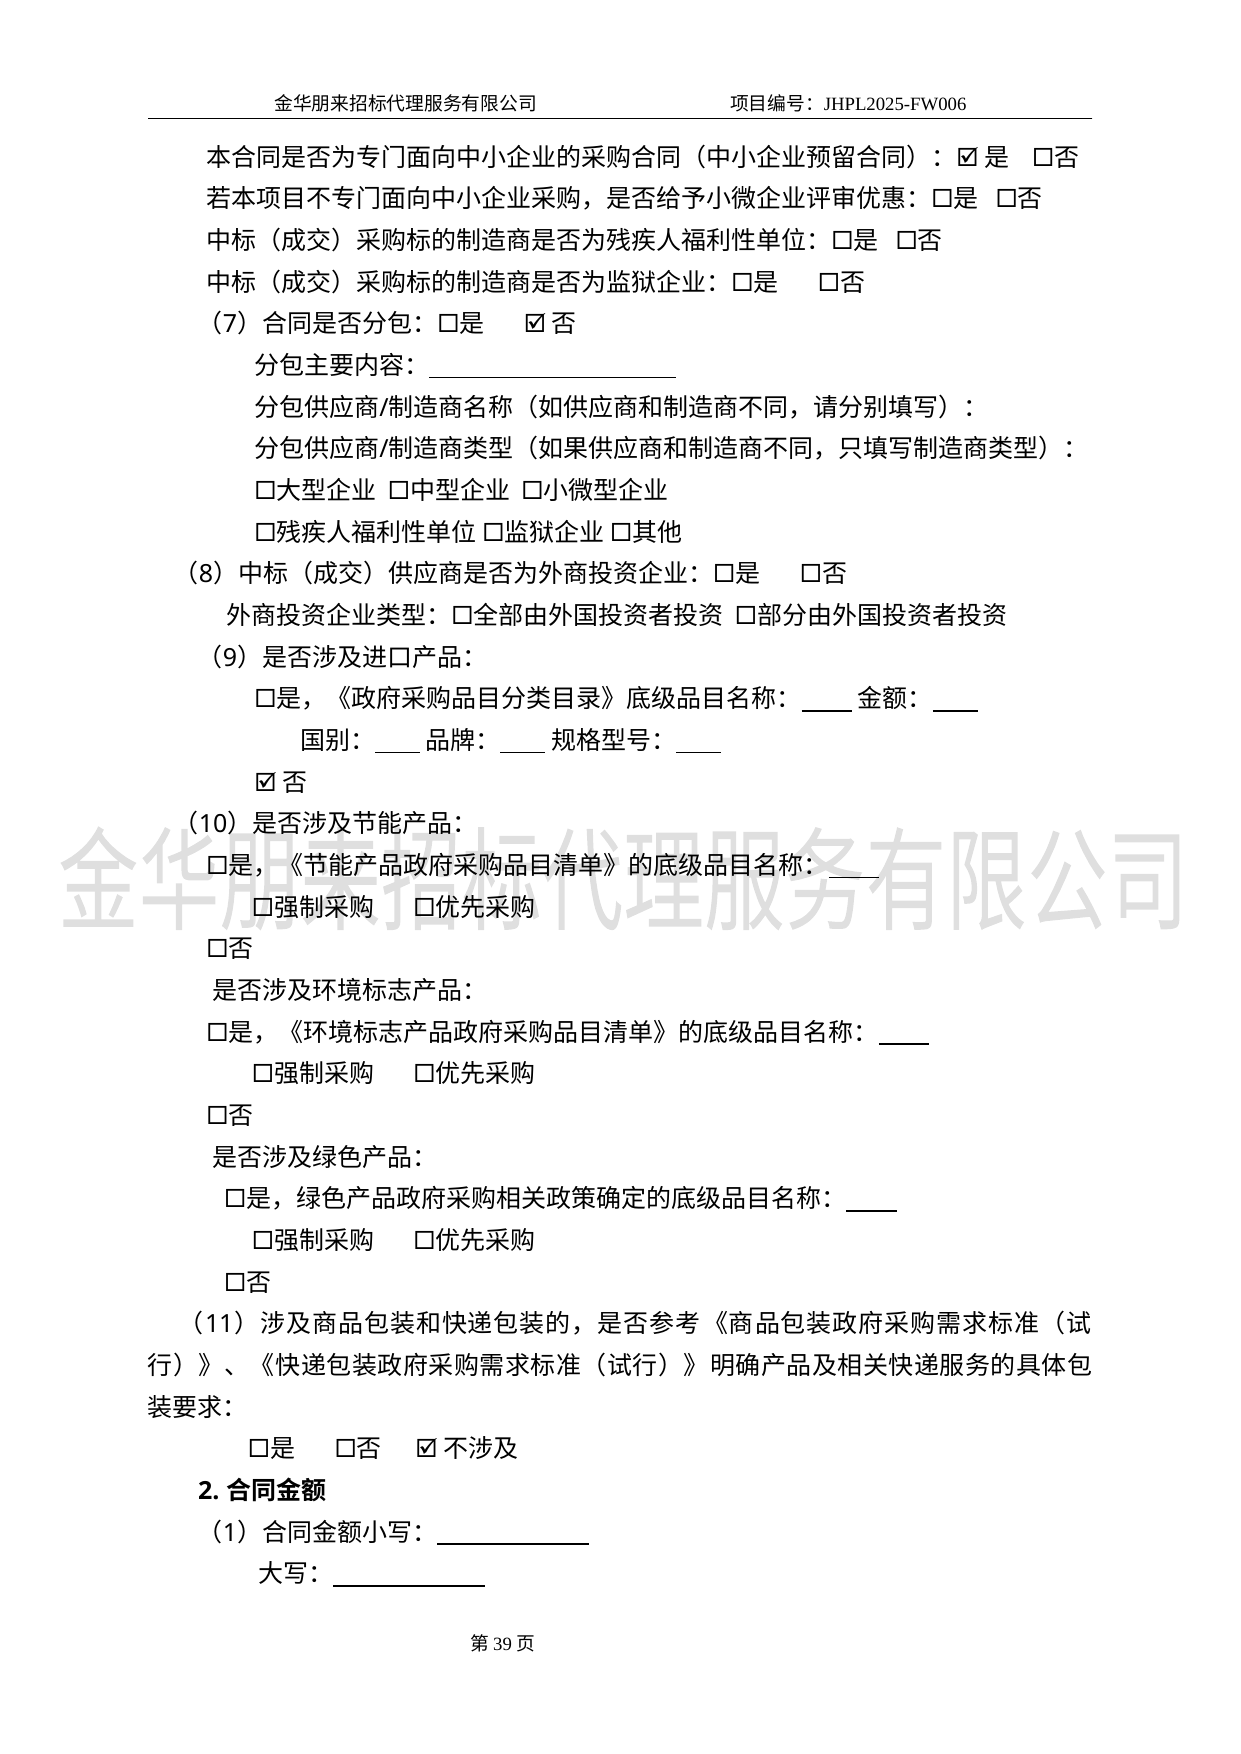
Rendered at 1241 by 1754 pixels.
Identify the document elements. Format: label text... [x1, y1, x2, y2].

list 是，《政府采购品目分类目录》底级品目名称： 金额： [148, 674, 1092, 716]
list 是 否 不涉及 [148, 1424, 1092, 1466]
list 否 [148, 924, 1092, 966]
list （9）是否涉及进口产品： [148, 633, 1092, 674]
list 本合同是否为专门面向中小企业的采购合同（中小企业预留合同）：是 否 [148, 133, 1092, 174]
list 强制采购 优先采购 [148, 1049, 1092, 1091]
text （1）合同金额小写： [148, 1508, 1092, 1549]
list 若本项目不专门面向中小企业采购，是否给予小微企业评审优惠：是 否 [148, 174, 1092, 216]
text 否 [148, 1258, 1092, 1299]
text 分包主要内容： [148, 341, 1092, 383]
text 分包供应商/制造商名称（如供应商和制造商不同，请分别填写）： [148, 383, 1092, 424]
list 中标（成交）采购标的制造商是否为残疾人福利性单位：是 否 [148, 216, 1092, 258]
list 否 [148, 1091, 1092, 1133]
text 是，绿色产品政府采购相关政策确定的底级品目名称： [148, 1174, 1092, 1216]
text 残疾人福利性单位 监狱企业 其他 [148, 508, 1092, 549]
list 国别： 品牌： 规格型号： [148, 716, 1092, 758]
list 中标（成交）采购标的制造商是否为监狱企业：是 否 [148, 258, 1092, 299]
list （10）是否涉及节能产品： [148, 799, 1092, 841]
list 强制采购 优先采购 [148, 883, 1092, 924]
list 是，《环境标志产品政府采购品目清单》的底级品目名称： [148, 1008, 1092, 1049]
text 大写： [148, 1549, 1092, 1591]
list （11）涉及商品包装和快递包装的，是否参考《商品包装政府采购需求标准（试行）》、《快递包装政府采购需求标准（试行）》明确产品及相关快递服务的具体包装要求： [148, 1299, 1092, 1424]
list 是否涉及环境标志产品： [148, 966, 1092, 1008]
text 否 [148, 758, 1092, 799]
list 是否涉及绿色产品： [148, 1133, 1092, 1174]
list 强制采购 优先采购 [148, 1216, 1092, 1258]
list （8）中标（成交）供应商是否为外商投资企业：是 否 [148, 549, 1092, 591]
text 大型企业 中型企业 小微型企业 [148, 466, 1092, 508]
list 合同金额 [148, 1466, 1092, 1508]
list 是，《节能产品政府采购品目清单》的底级品目名称： [148, 841, 1092, 883]
text 分包供应商/制造商类型（如果供应商和制造商不同，只填写制造商类型）： [148, 424, 1092, 466]
text （7）合同是否分包：是 否 [148, 299, 1092, 341]
text 外商投资企业类型：全部由外国投资者投资 部分由外国投资者投资 [148, 591, 1092, 633]
